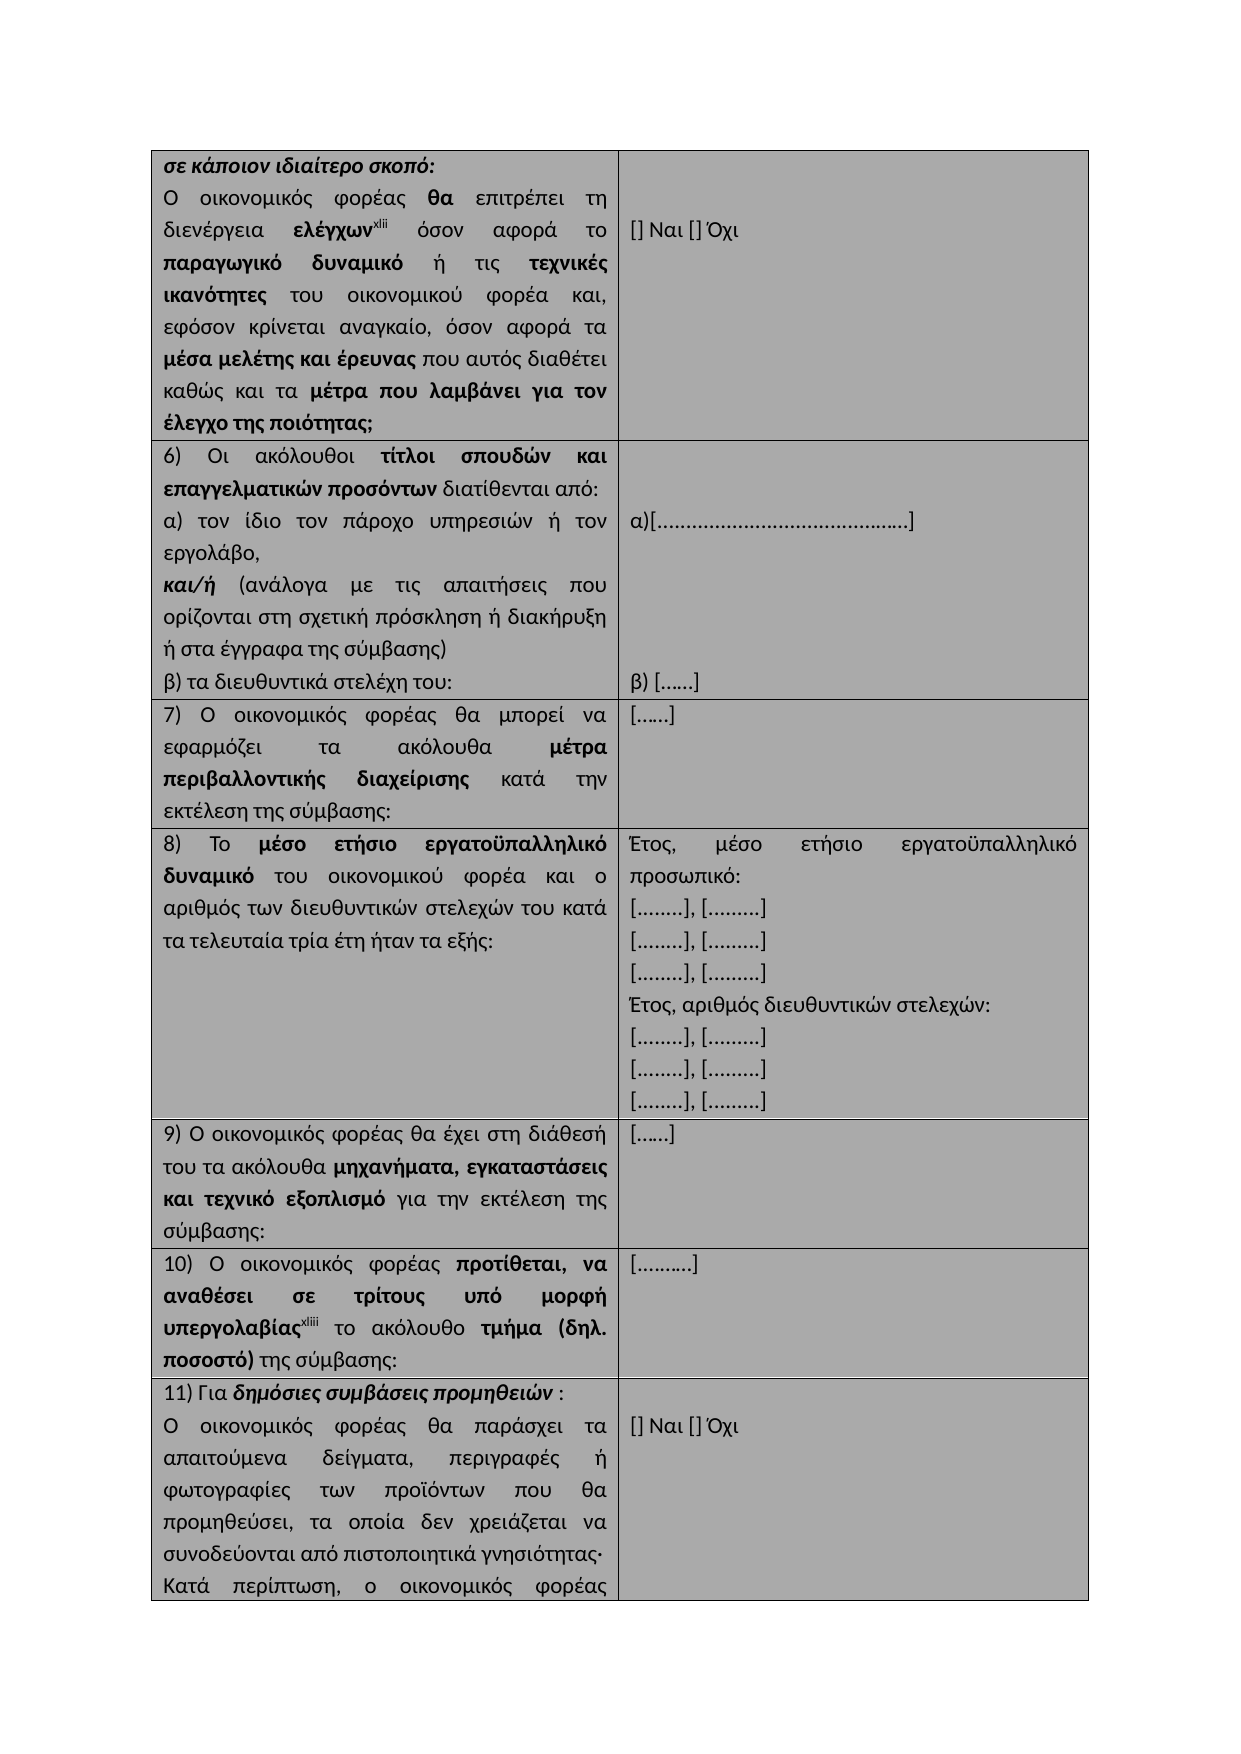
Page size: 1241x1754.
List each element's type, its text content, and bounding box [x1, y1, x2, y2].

table_cell 7) Ο οικονομικός φορέας θα μπορεί να εφαρμόζει τα ακόλουθα μέτρα περιβαλλοντικής διαχείρισης κατά την εκτέλεση της σύμβασης: [152, 700, 618, 828]
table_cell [152, 1379, 618, 1600]
table_cell Έτος, μέσο ετήσιο εργατοϋπαλληλικό προσωπικό: [........], [.........] [........], [.........] [........], [.........] Έτος, αριθμός διευθυντικών στελεχών: [........], [.........] [........], [.........] [........], [.........] [619, 829, 1088, 1118]
table_cell [] Ναι [] Όχι [619, 151, 1088, 440]
table_cell [....……] [619, 1249, 1088, 1377]
table_cell [……] [619, 1120, 1088, 1248]
table_cell 9) Ο οικονομικός φορέας θα έχει στη διάθεσή του τα ακόλουθα μηχανήματα, εγκαταστάσεις και τεχνικό εξοπλισμό για την εκτέλεση της σύμβασης: [152, 1120, 618, 1248]
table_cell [619, 1379, 1088, 1600]
table_cell 10) Ο οικονομικός φορέας προτίθεται, να αναθέσει σε τρίτους υπό μορφή υπεργολαβίας το ακόλουθο τμήμα (δηλ. ποσοστό) της σύμβασης: [152, 1249, 618, 1377]
table_cell 8) Το μέσο ετήσιο εργατοϋπαλληλικό δυναμικό του οικονομικού φορέα και ο αριθμός των διευθυντικών στελεχών του κατά τα τελευταία τρία έτη ήταν τα εξής: [152, 829, 618, 1118]
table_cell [152, 151, 618, 440]
table_cell α)[......................................……] β) [……] [619, 441, 1088, 699]
table_cell 6) Οι ακόλουθοι τίτλοι σπουδών και επαγγελματικών προσόντων διατίθενται από: α) τον ίδιο τον πάροχο υπηρεσιών ή τον εργολάβο, και/ή (ανάλογα με τις απαιτήσεις που ορίζονται στη σχετική πρόσκληση ή διακήρυξη ή στα έγγραφα της σύμβασης) β) τα διευθυντικά στελέχη του: [152, 441, 618, 699]
table_cell [……] [619, 700, 1088, 828]
